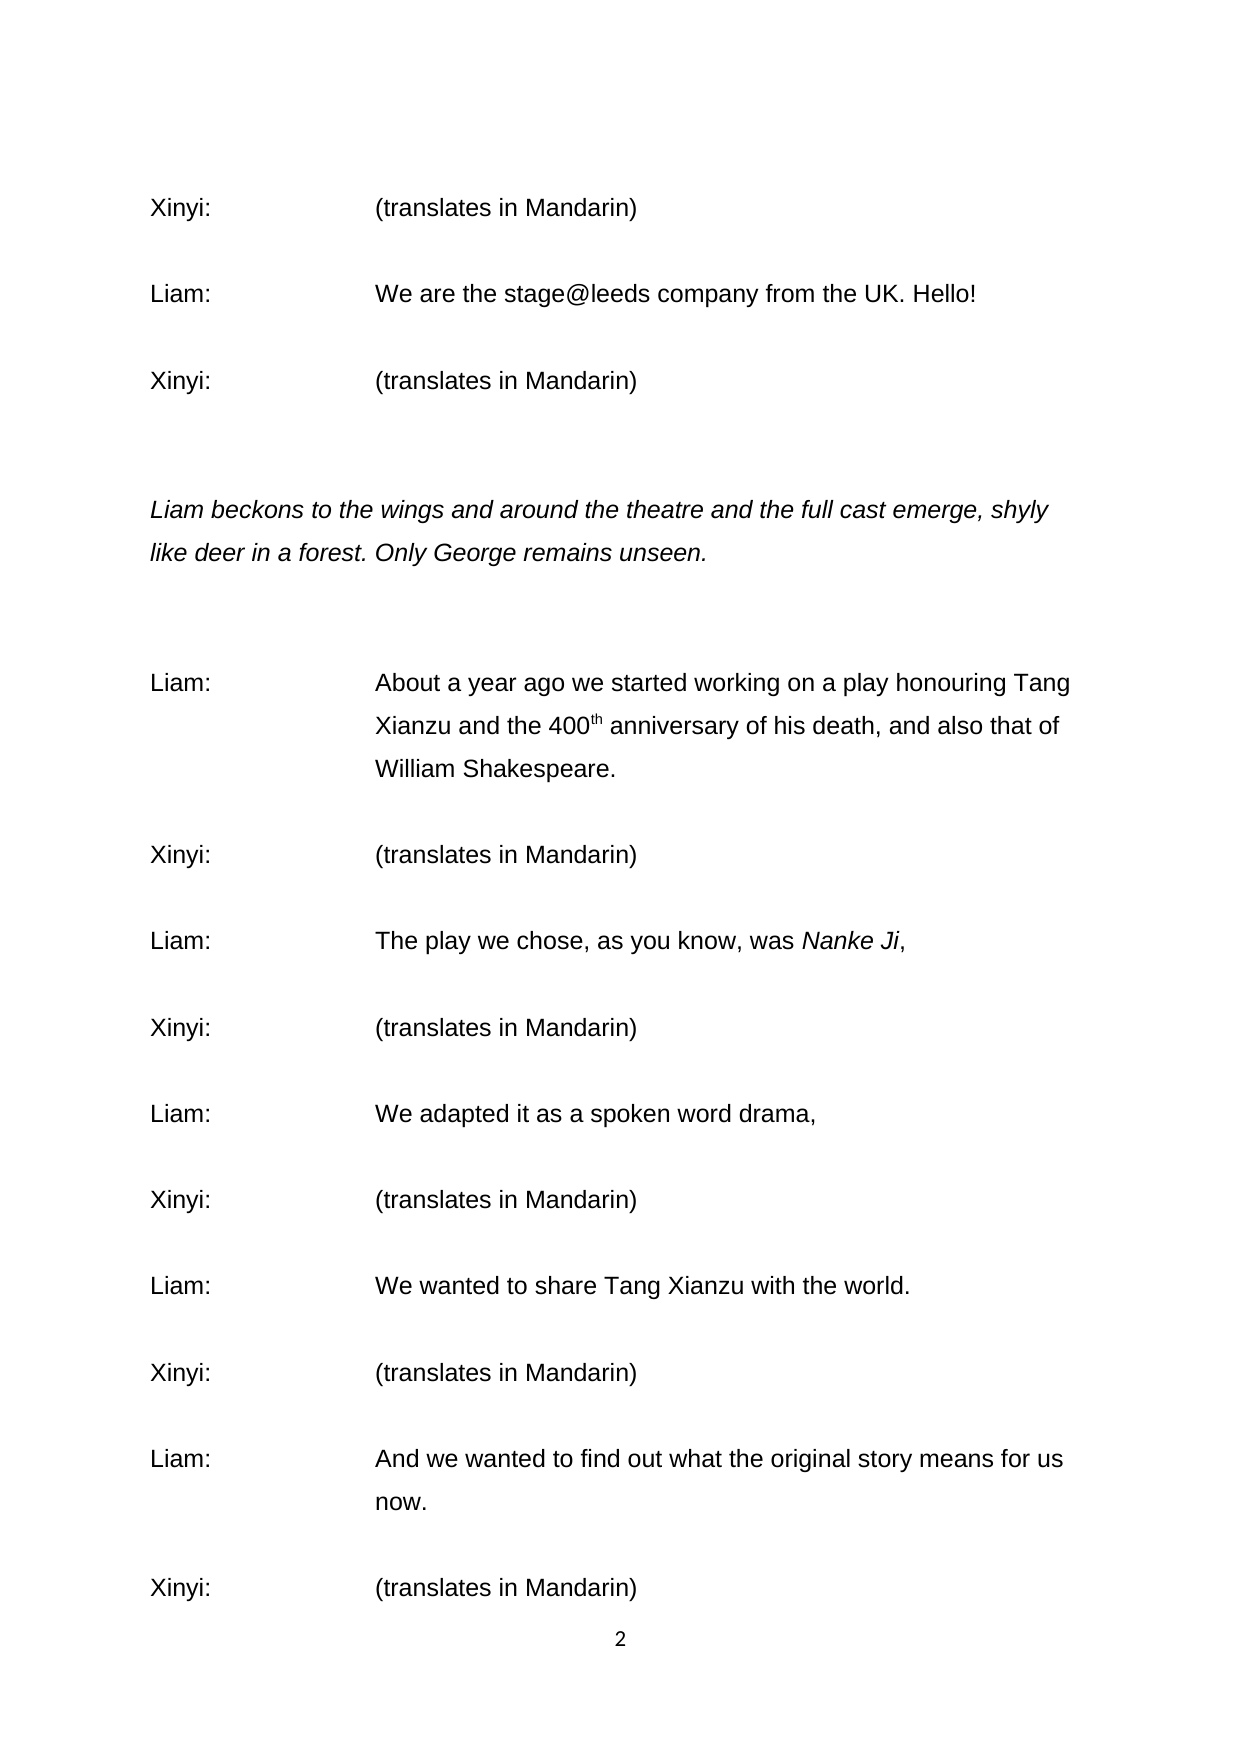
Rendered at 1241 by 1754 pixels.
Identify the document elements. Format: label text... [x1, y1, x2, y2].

text Liam: About a year ago we started working on a play honouring Tang Xianzu and the 400th anniversary of his death, and also that of William Shakespeare. [150, 667, 1090, 782]
text Xinyi: (translates in Mandarin) [150, 193, 1090, 222]
text Liam: The play we chose, as you know, was Nanke Ji, [150, 926, 1090, 955]
text now. [150, 1487, 1090, 1516]
text Liam beckons to the wings and around the theatre and the full cast emerge, shyly like deer in a forest. Only George remains unseen. [150, 495, 1090, 567]
text Xinyi: (translates in Mandarin) [150, 1573, 1090, 1602]
text Xinyi: (translates in Mandarin) [150, 366, 1090, 394]
text Liam: We adapted it as a spoken word drama, [150, 1099, 1090, 1127]
text Xinyi: (translates in Mandarin) [150, 1357, 1090, 1386]
text Liam: And we wanted to find out what the original story means for us [150, 1444, 1090, 1472]
text Liam: We are the stage@leeds company from the UK. Hello! [150, 279, 1090, 308]
text Xinyi: (translates in Mandarin) [150, 1012, 1090, 1041]
text Xinyi: (translates in Mandarin) [150, 1185, 1090, 1214]
text Liam: We wanted to share Tang Xianzu with the world. [150, 1271, 1090, 1300]
text Xinyi: (translates in Mandarin) [150, 840, 1090, 869]
